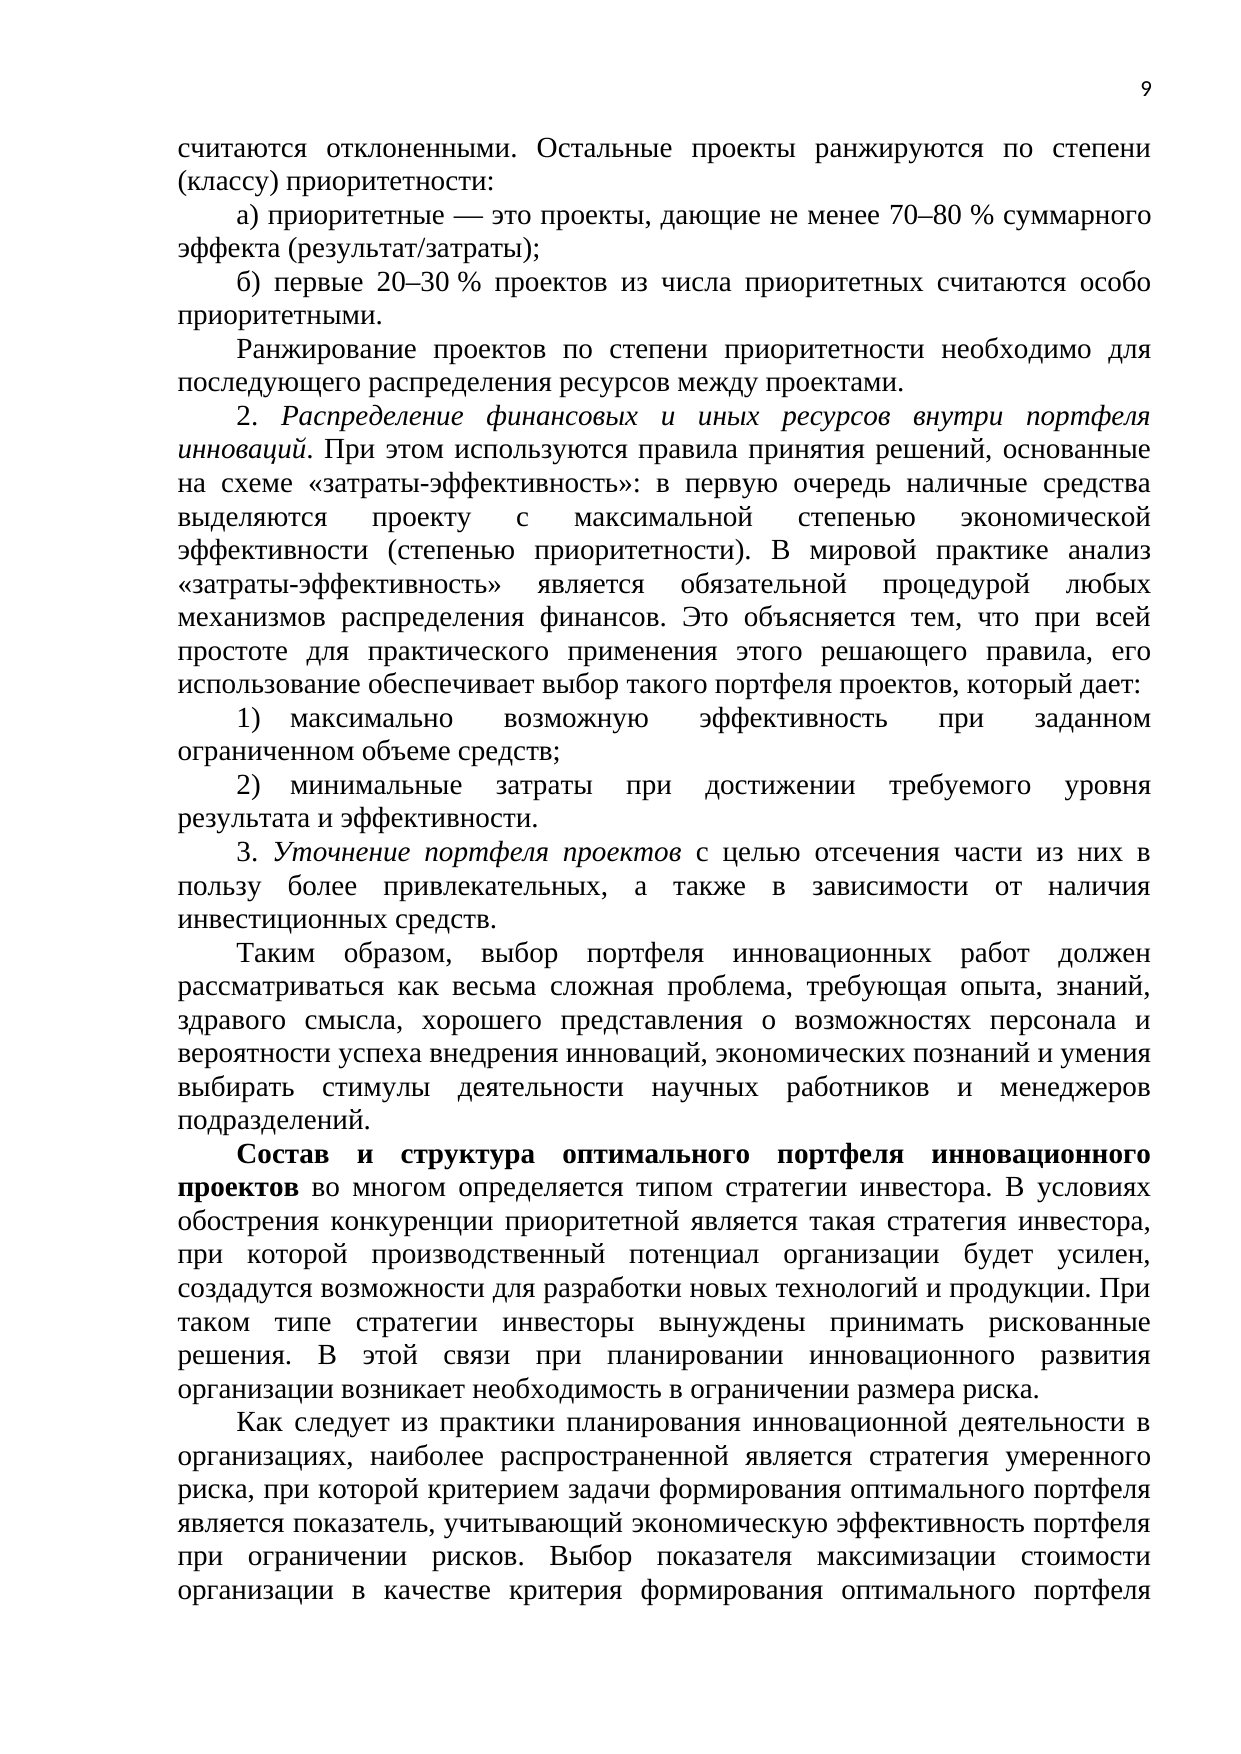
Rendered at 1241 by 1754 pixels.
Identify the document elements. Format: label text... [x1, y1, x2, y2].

list минимальные затраты при достижении требуемого уровня результата и эффективности. [177, 767, 1152, 834]
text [177, 130, 1152, 197]
text 2. Распределение финансовых и иных ресурсов внутри портфеля инноваций. При этом используются правила принятия решений, основанные на схеме «затраты-эффективность»: в первую очередь наличные средства выделяются проекту с максимальной степенью экономической эффективности (степенью приоритетности). В мировой практике анализ «затраты-эффективность» является обязательной процедурой любых механизмов распределения финансов. Это объясняется тем, что при всей простоте для практического применения этого решающего правила, его использование обеспечивает выбор такого портфеля проектов, который дает: [177, 398, 1152, 700]
text а) приоритетные ― это проекты, дающие не менее 70–80 % суммарного эффекта (результат/затраты); [177, 197, 1152, 264]
text Ранжирование проектов по степени приоритетности необходимо для последующего распределения ресурсов между проектами. [177, 331, 1152, 398]
text б) первые 20–30 % проектов из числа приоритетных считаются особо приоритетными. [177, 264, 1152, 331]
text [177, 1404, 1152, 1606]
list максимально возможную эффективность при заданном ограниченном объеме средств; [177, 700, 1152, 767]
text Состав и структура оптимального портфеля инновационного проектов во многом определяется типом стратегии инвестора. В условиях обострения конкуренции приоритетной является такая стратегия инвестора, при которой производственный потенциал организации будет усилен, создадутся возможности для разработки новых технологий и продукции. При таком типе стратегии инвесторы вынуждены принимать рискованные решения. В этой связи при планировании инновационного развития организации возникает необходимость в ограничении размера риска. [177, 1136, 1152, 1404]
text 3. Уточнение портфеля проектов с целью отсечения части из них в пользу более привлекательных, а также в зависимости от наличия инвестиционных средств. [177, 834, 1152, 935]
text Таким образом, выбор портфеля инновационных работ должен рассматриваться как весьма сложная проблема, требующая опыта, знаний, здравого смысла, хорошего представления о возможностях персонала и вероятности успеха внедрения инноваций, экономических познаний и умения выбирать стимулы деятельности научных работников и менеджеров подразделений. [177, 935, 1152, 1136]
